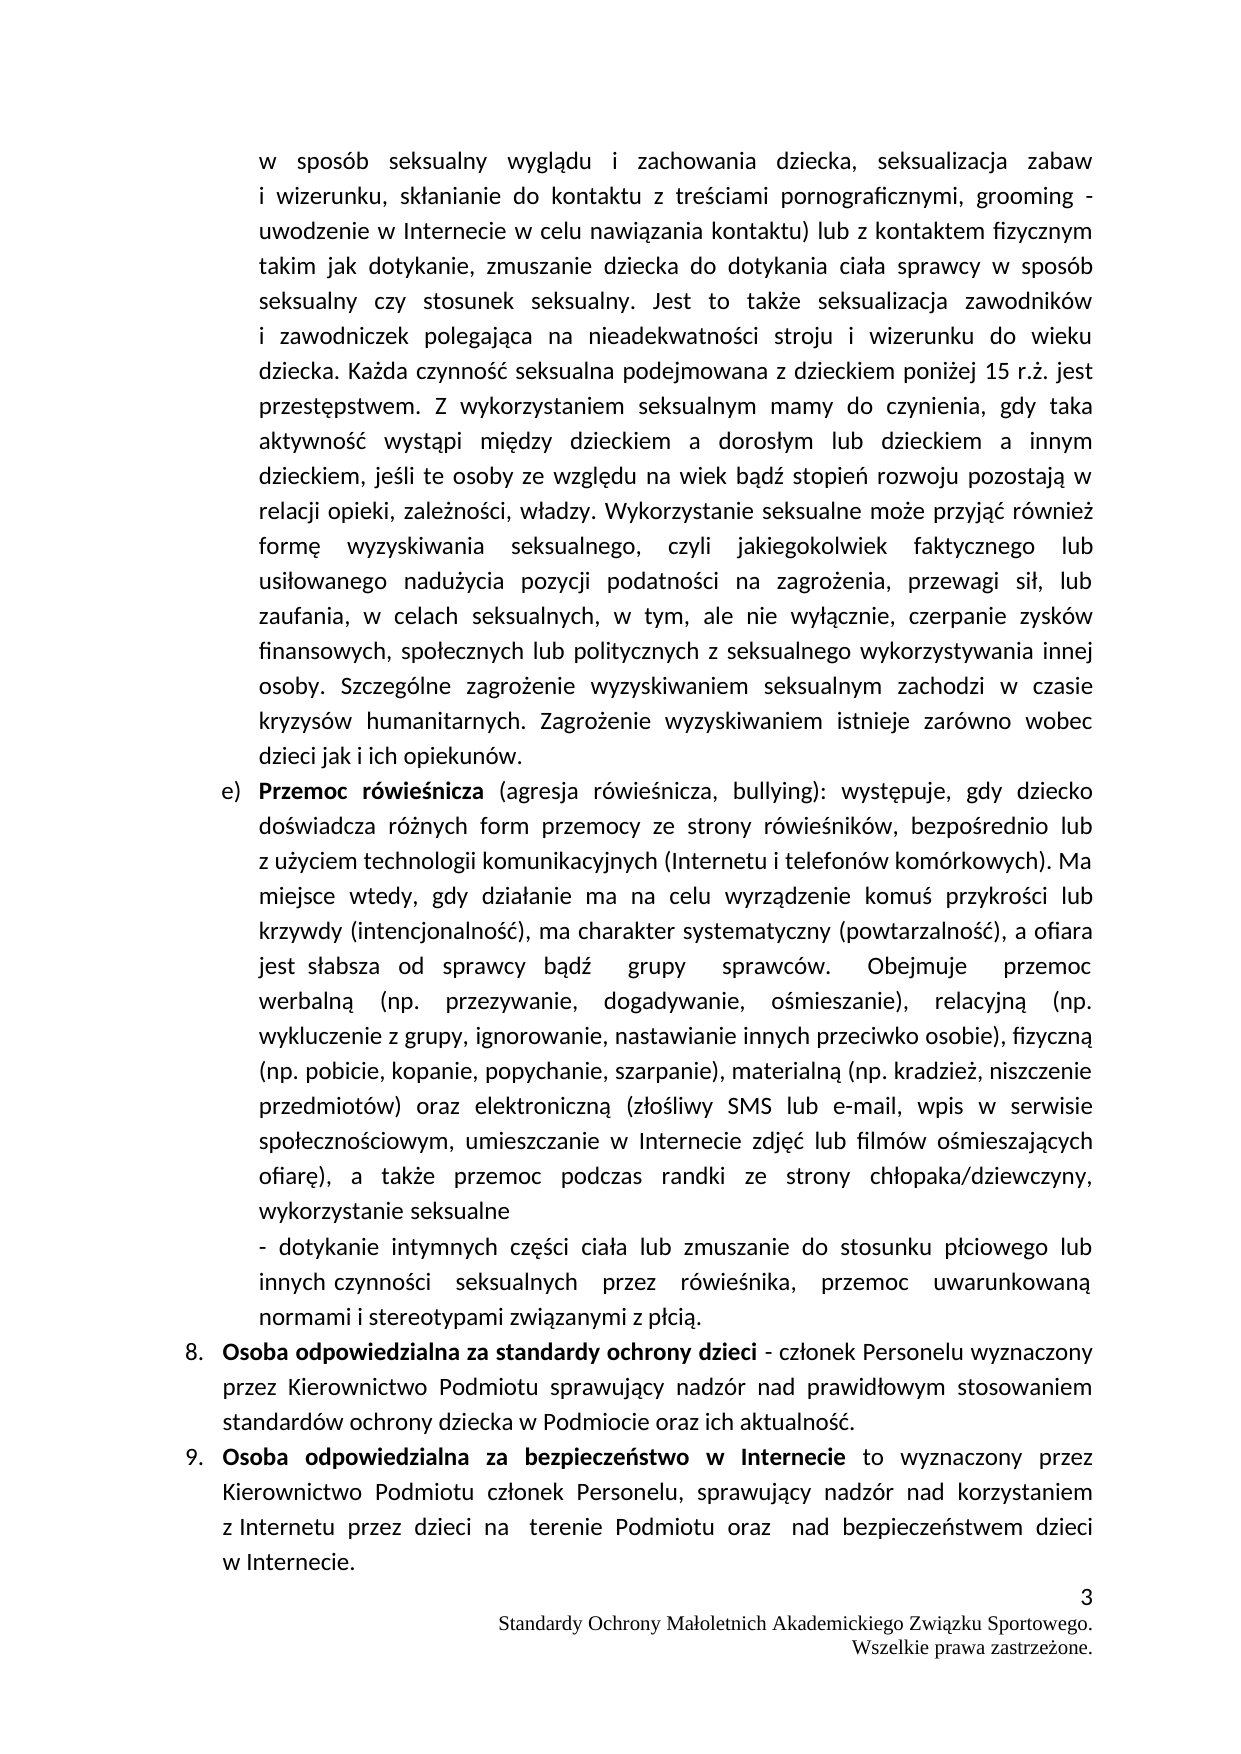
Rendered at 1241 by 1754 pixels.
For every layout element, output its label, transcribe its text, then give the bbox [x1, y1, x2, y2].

list Przemoc rówieśnicza (agresja rówieśnicza, bullying): występuje, gdy dziecko doświadcza różnych form przemocy ze strony rówieśników, bezpośrednio lub z użyciem technologii komunikacyjnych (Internetu i telefonów komórkowych). Ma miejsce wtedy, gdy działanie ma na celu wyrządzenie komuś przykrości lub krzywdy (intencjonalność), ma charakter systematyczny (powtarzalność), a ofiara jest słabsza od sprawcy bądź grupy sprawców. Obejmuje przemoc werbalną (np. przezywanie, dogadywanie, ośmieszanie), relacyjną (np. wykluczenie z grupy, ignorowanie, nastawianie innych przeciwko osobie), fizyczną (np. pobicie, kopanie, popychanie, szarpanie), materialną (np. kradzież, niszczenie przedmiotów) oraz elektroniczną (złośliwy SMS lub e-mail, wpis w serwisie społecznościowym, umieszczanie w Internecie zdjęć lub filmów ośmieszających ofiarę), a także przemoc podczas randki ze strony chłopaka/dziewczyny, wykorzystanie seksualne [221, 776, 1093, 1226]
list Osoba odpowiedzialna za bezpieczeństwo w Internecie to wyznaczony przez Kierownictwo Podmiotu członek Personelu, sprawujący nadzór nad korzystaniem z Internetu przez dzieci na terenie Podmiotu oraz nad bezpieczeństwem dzieci w Internecie. [185, 1441, 1093, 1576]
text - dotykanie intymnych części ciała lub zmuszanie do stosunku płciowego lub innych czynności seksualnych przez rówieśnika, przemoc uwarunkowaną normami i stereotypami związanymi z płcią. [259, 1231, 1093, 1331]
text w sposób seksualny wyglądu i zachowania dziecka, seksualizacja zabaw i wizerunku, skłanianie do kontaktu z treściami pornograficznymi, grooming - uwodzenie w Internecie w celu nawiązania kontaktu) lub z kontaktem fizycznym takim jak dotykanie, zmuszanie dziecka do dotykania ciała sprawcy w sposób seksualny czy stosunek seksualny. Jest to także seksualizacja zawodników i zawodniczek polegająca na nieadekwatności stroju i wizerunku do wieku dziecka. Każda czynność seksualna podejmowana z dzieckiem poniżej 15 r.ż. jest przestępstwem. Z wykorzystaniem seksualnym mamy do czynienia, gdy taka aktywność wystąpi między dzieckiem a dorosłym lub dzieckiem a innym dzieckiem, jeśli te osoby ze względu na wiek bądź stopień rozwoju pozostają w relacji opieki, zależności, władzy. Wykorzystanie seksualne może przyjąć również formę wyzyskiwania seksualnego, czyli jakiegokolwiek faktycznego lub usiłowanego nadużycia pozycji podatności na zagrożenia, przewagi sił, lub zaufania, w celach seksualnych, w tym, ale nie wyłącznie, czerpanie zysków finansowych, społecznych lub politycznych z seksualnego wykorzystywania innej osoby. Szczególne zagrożenie wyzyskiwaniem seksualnym zachodzi w czasie kryzysów humanitarnych. Zagrożenie wyzyskiwaniem istnieje zarówno wobec dzieci jak i ich opiekunów. [259, 146, 1093, 771]
list Osoba odpowiedzialna za standardy ochrony dzieci - członek Personelu wyznaczony przez Kierownictwo Podmiotu sprawujący nadzór nad prawidłowym stosowaniem standardów ochrony dziecka w Podmiocie oraz ich aktualność. [185, 1336, 1093, 1436]
